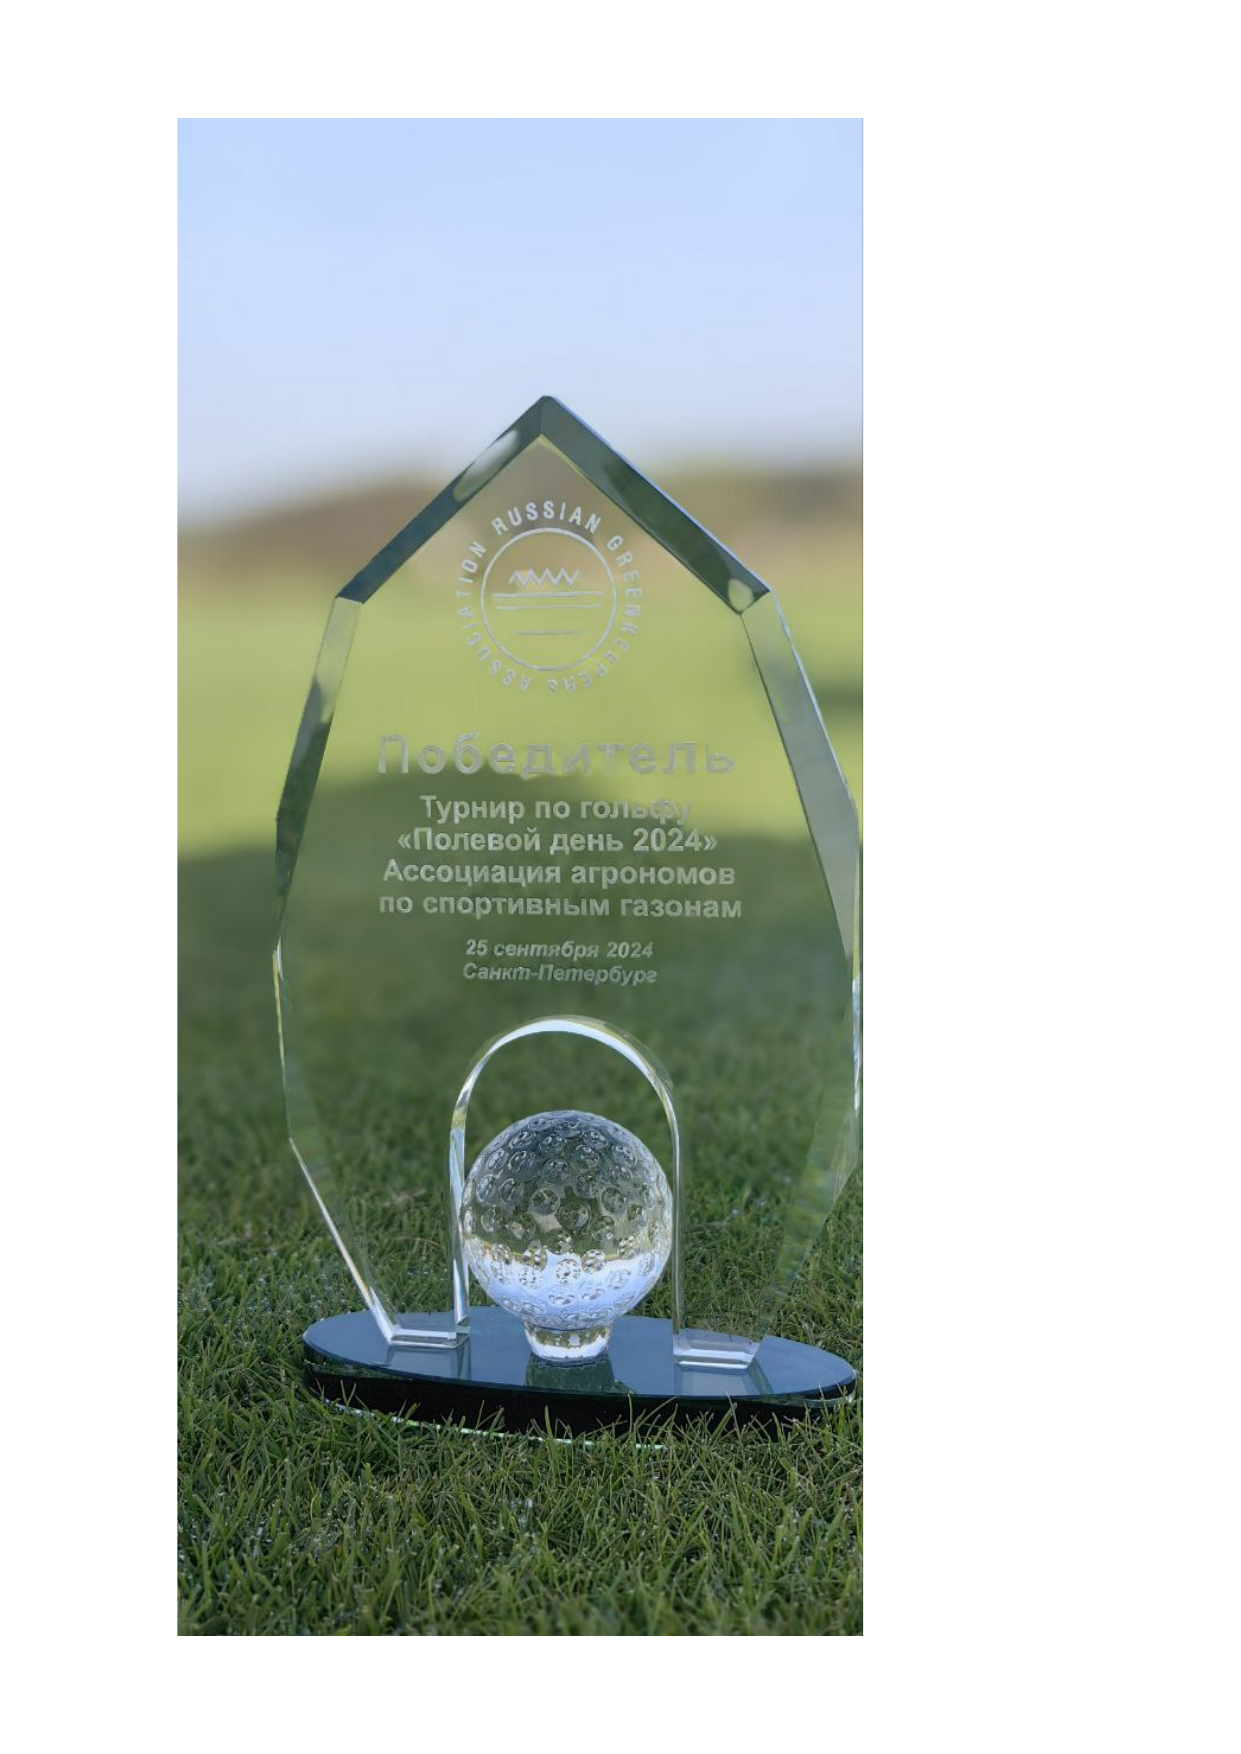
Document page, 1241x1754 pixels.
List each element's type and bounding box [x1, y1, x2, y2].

picture [177, 118, 864, 1636]
